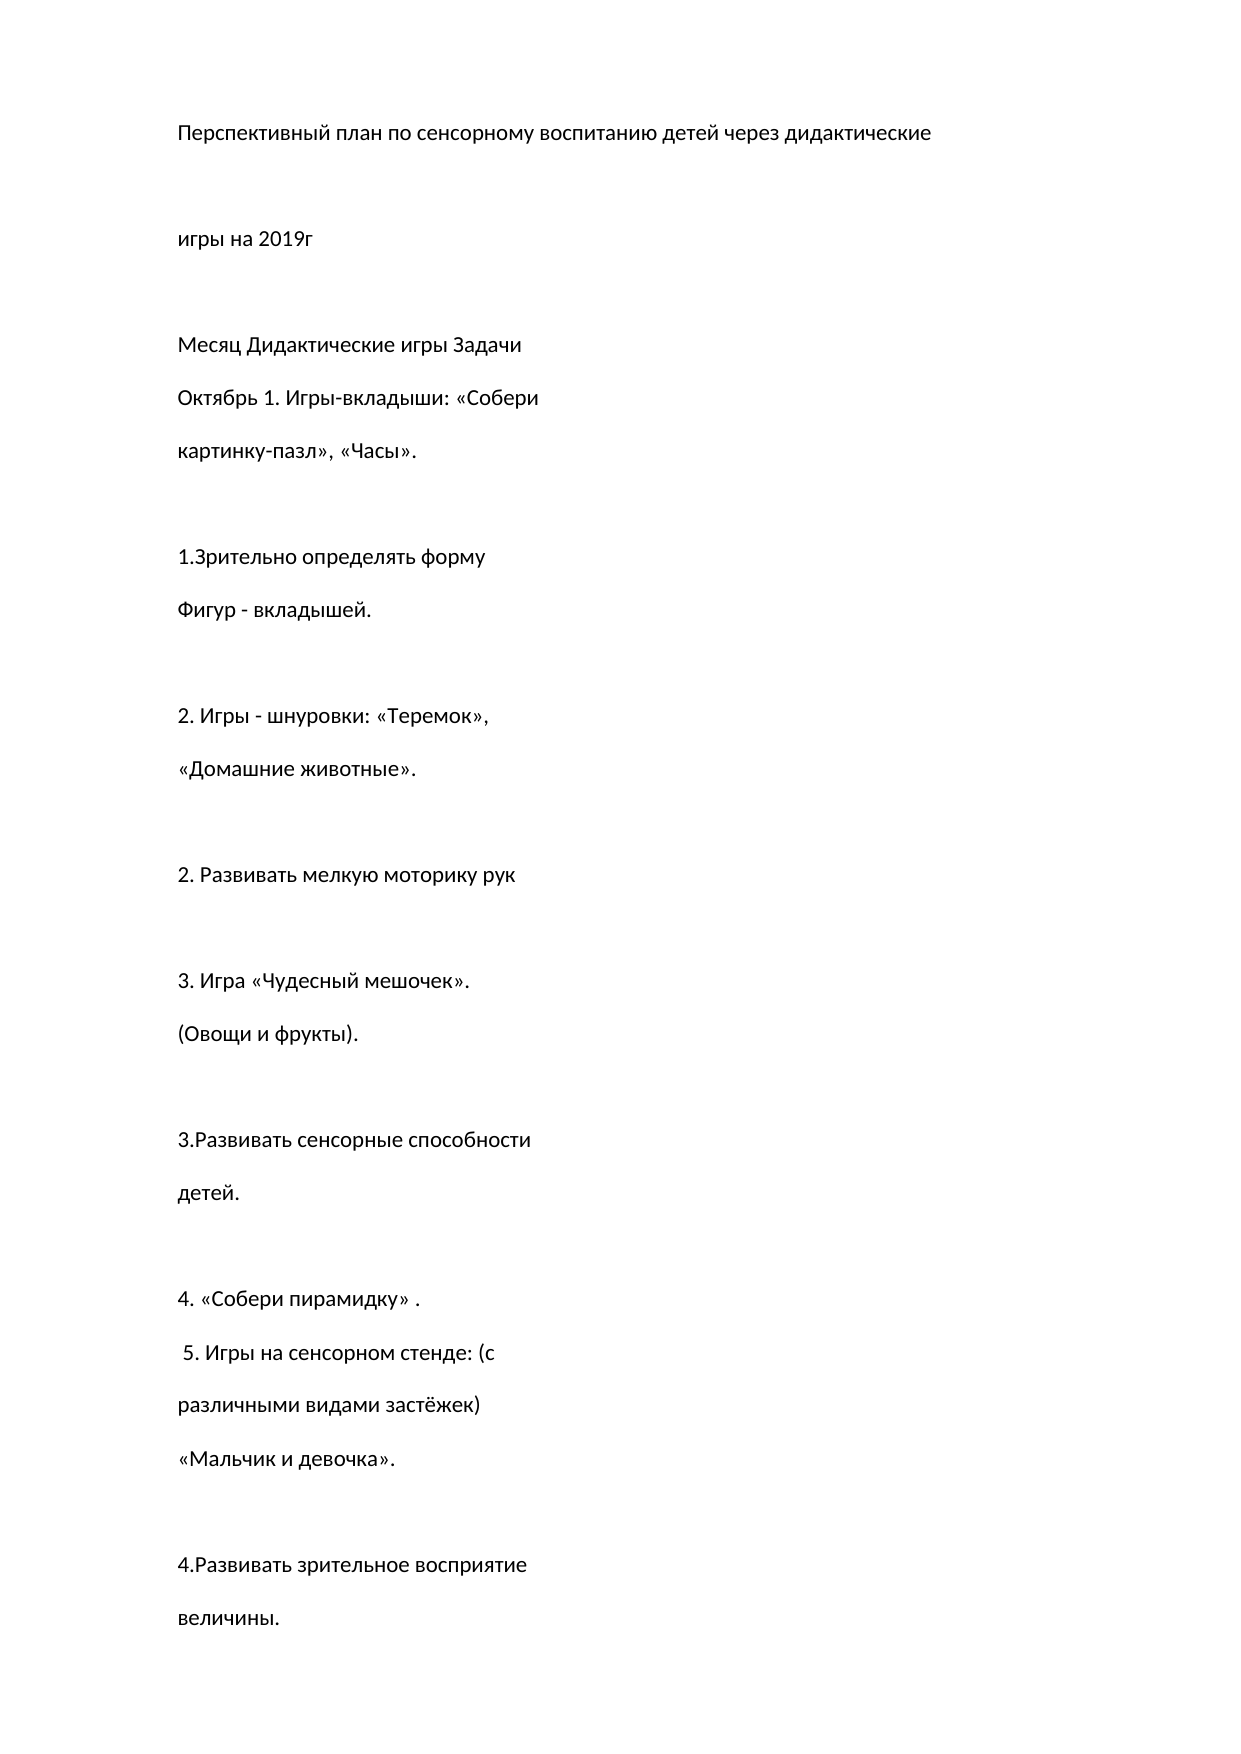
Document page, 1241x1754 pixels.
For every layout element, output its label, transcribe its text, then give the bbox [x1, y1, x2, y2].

text 3.Развивать сенсорные способности [177, 1126, 1152, 1153]
text «Домашние животные». [177, 754, 1152, 782]
text 1.Зрительно определять форму [177, 542, 1152, 570]
text (Овощи и фрукты). [177, 1019, 1152, 1047]
text 4.Развивать зрительное восприятие [177, 1550, 1152, 1578]
text игры на 2019г [177, 224, 1152, 252]
text различными видами застёжек) [177, 1391, 1152, 1419]
text 2. Развивать мелкую моторику рук [177, 860, 1152, 888]
text Октябрь 1. Игры-вкладыши: «Собери [177, 383, 1152, 411]
text детей. [177, 1178, 1152, 1207]
text картинку-пазл», «Часы». [177, 436, 1152, 464]
text 3. Игра «Чудесный мешочек». [177, 966, 1152, 994]
text Перспективный план по сенсорному воспитанию детей через дидактические [177, 118, 1152, 146]
text Фигур - вкладышей. [177, 595, 1152, 623]
text 5. Игры на сенсорном стенде: (с [177, 1338, 1152, 1366]
text 2. Игры - шнуровки: «Теремок», [177, 701, 1152, 729]
text 4. «Собери пирамидку» . [177, 1284, 1152, 1313]
text величины. [177, 1603, 1152, 1631]
text Месяц Дидактические игры Задачи [177, 330, 1152, 358]
text «Мальчик и девочка». [177, 1444, 1152, 1472]
